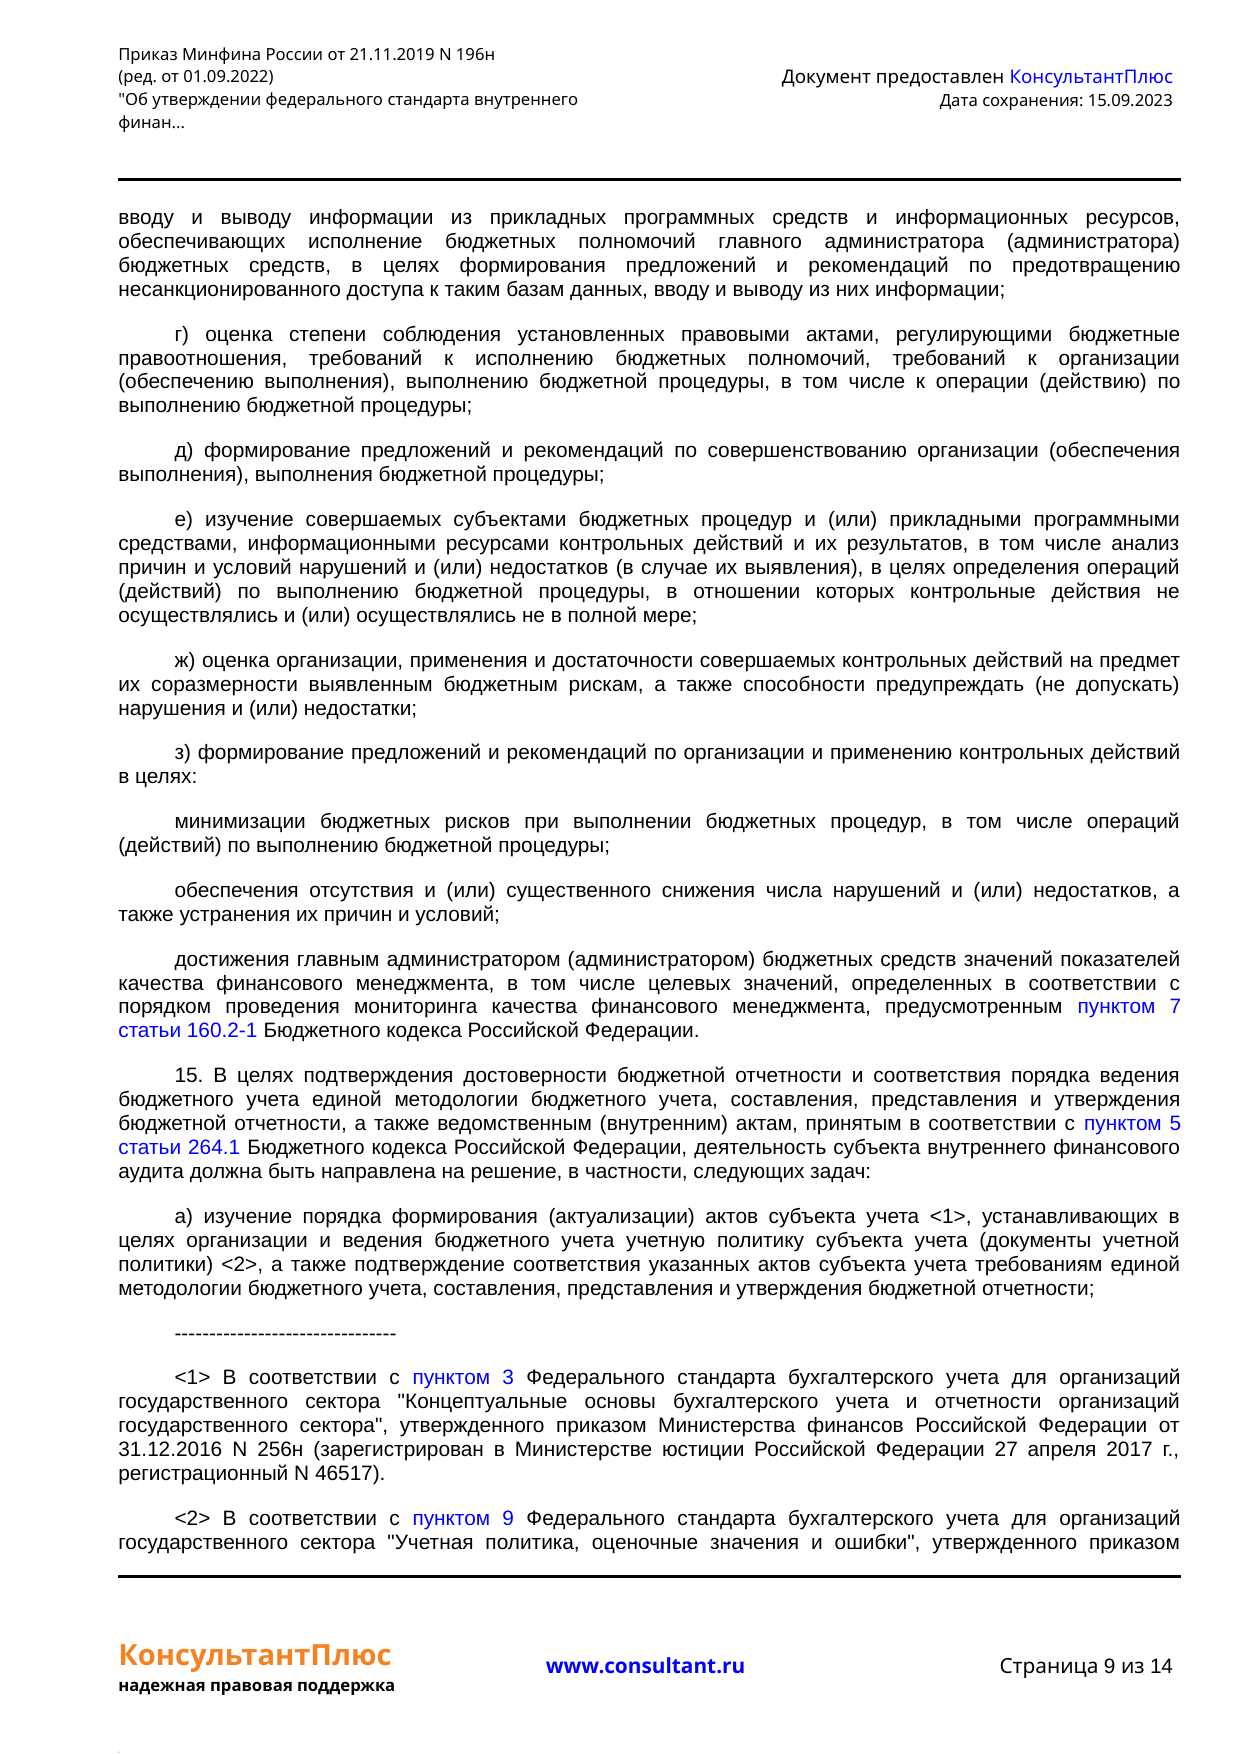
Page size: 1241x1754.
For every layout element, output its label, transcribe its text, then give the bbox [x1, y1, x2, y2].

text ж) оценка организации, применения и достаточности совершаемых контрольных действий на предмет их соразмерности выявленным бюджетным рискам, а также способности предупреждать (не допускать) нарушения и (или) недостатки; [118, 647, 1181, 719]
text а) изучение порядка формирования (актуализации) актов субъекта учета <1>, устанавливающих в целях организации и ведения бюджетного учета учетную политику субъекта учета (документы учетной политики) <2>, а также подтверждение соответствия указанных актов субъекта учета требованиям единой методологии бюджетного учета, составления, представления и утверждения бюджетной отчетности; [118, 1204, 1181, 1299]
text минимизации бюджетных рисков при выполнении бюджетных процедур, в том числе операций (действий) по выполнению бюджетной процедуры; [118, 809, 1181, 857]
text достижения главным администратором (администратором) бюджетных средств значений показателей качества финансового менеджмента, в том числе целевых значений, определенных в соответствии с порядком проведения мониторинга качества финансового менеджмента, предусмотренным пунктом 7 статьи 160.2-1 Бюджетного кодекса Российской Федерации. [118, 946, 1181, 1042]
text 15. В целях подтверждения достоверности бюджетной отчетности и соответствия порядка ведения бюджетного учета единой методологии бюджетного учета, составления, представления и утверждения бюджетной отчетности, а также ведомственным (внутренним) актам, принятым в соответствии с пунктом 5 статьи 264.1 Бюджетного кодекса Российской Федерации, деятельность субъекта внутреннего финансового аудита должна быть направлена на решение, в частности, следующих задач: [118, 1063, 1181, 1183]
text з) формирование предложений и рекомендаций по организации и применению контрольных действий в целях: [118, 740, 1181, 788]
text -------------------------------- [118, 1320, 1181, 1344]
text обеспечения отсутствия и (или) существенного снижения числа нарушений и (или) недостатков, а также устранения их причин и условий; [118, 878, 1181, 926]
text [118, 205, 1181, 301]
text г) оценка степени соблюдения установленных правовыми актами, регулирующими бюджетные правоотношения, требований к исполнению бюджетных полномочий, требований к организации (обеспечению выполнения), выполнению бюджетной процедуры, в том числе к операции (действию) по выполнению бюджетной процедуры; [118, 321, 1181, 417]
text <1> В соответствии с пунктом 3 Федерального стандарта бухгалтерского учета для организаций государственного сектора "Концептуальные основы бухгалтерского учета и отчетности организаций государственного сектора", утвержденного приказом Министерства финансов Российской Федерации от 31.12.2016 N 256н (зарегистрирован в Министерстве юстиции Российской Федерации 27 апреля 2017 г., регистрационный N 46517). [118, 1365, 1181, 1485]
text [118, 1506, 1181, 1554]
text д) формирование предложений и рекомендаций по совершенствованию организации (обеспечения выполнения), выполнения бюджетной процедуры; [118, 438, 1181, 486]
text е) изучение совершаемых субъектами бюджетных процедур и (или) прикладными программными средствами, информационными ресурсами контрольных действий и их результатов, в том числе анализ причин и условий нарушений и (или) недостатков (в случае их выявления), в целях определения операций (действий) по выполнению бюджетной процедуры, в отношении которых контрольные действия не осуществлялись и (или) осуществлялись не в полной мере; [118, 507, 1181, 627]
